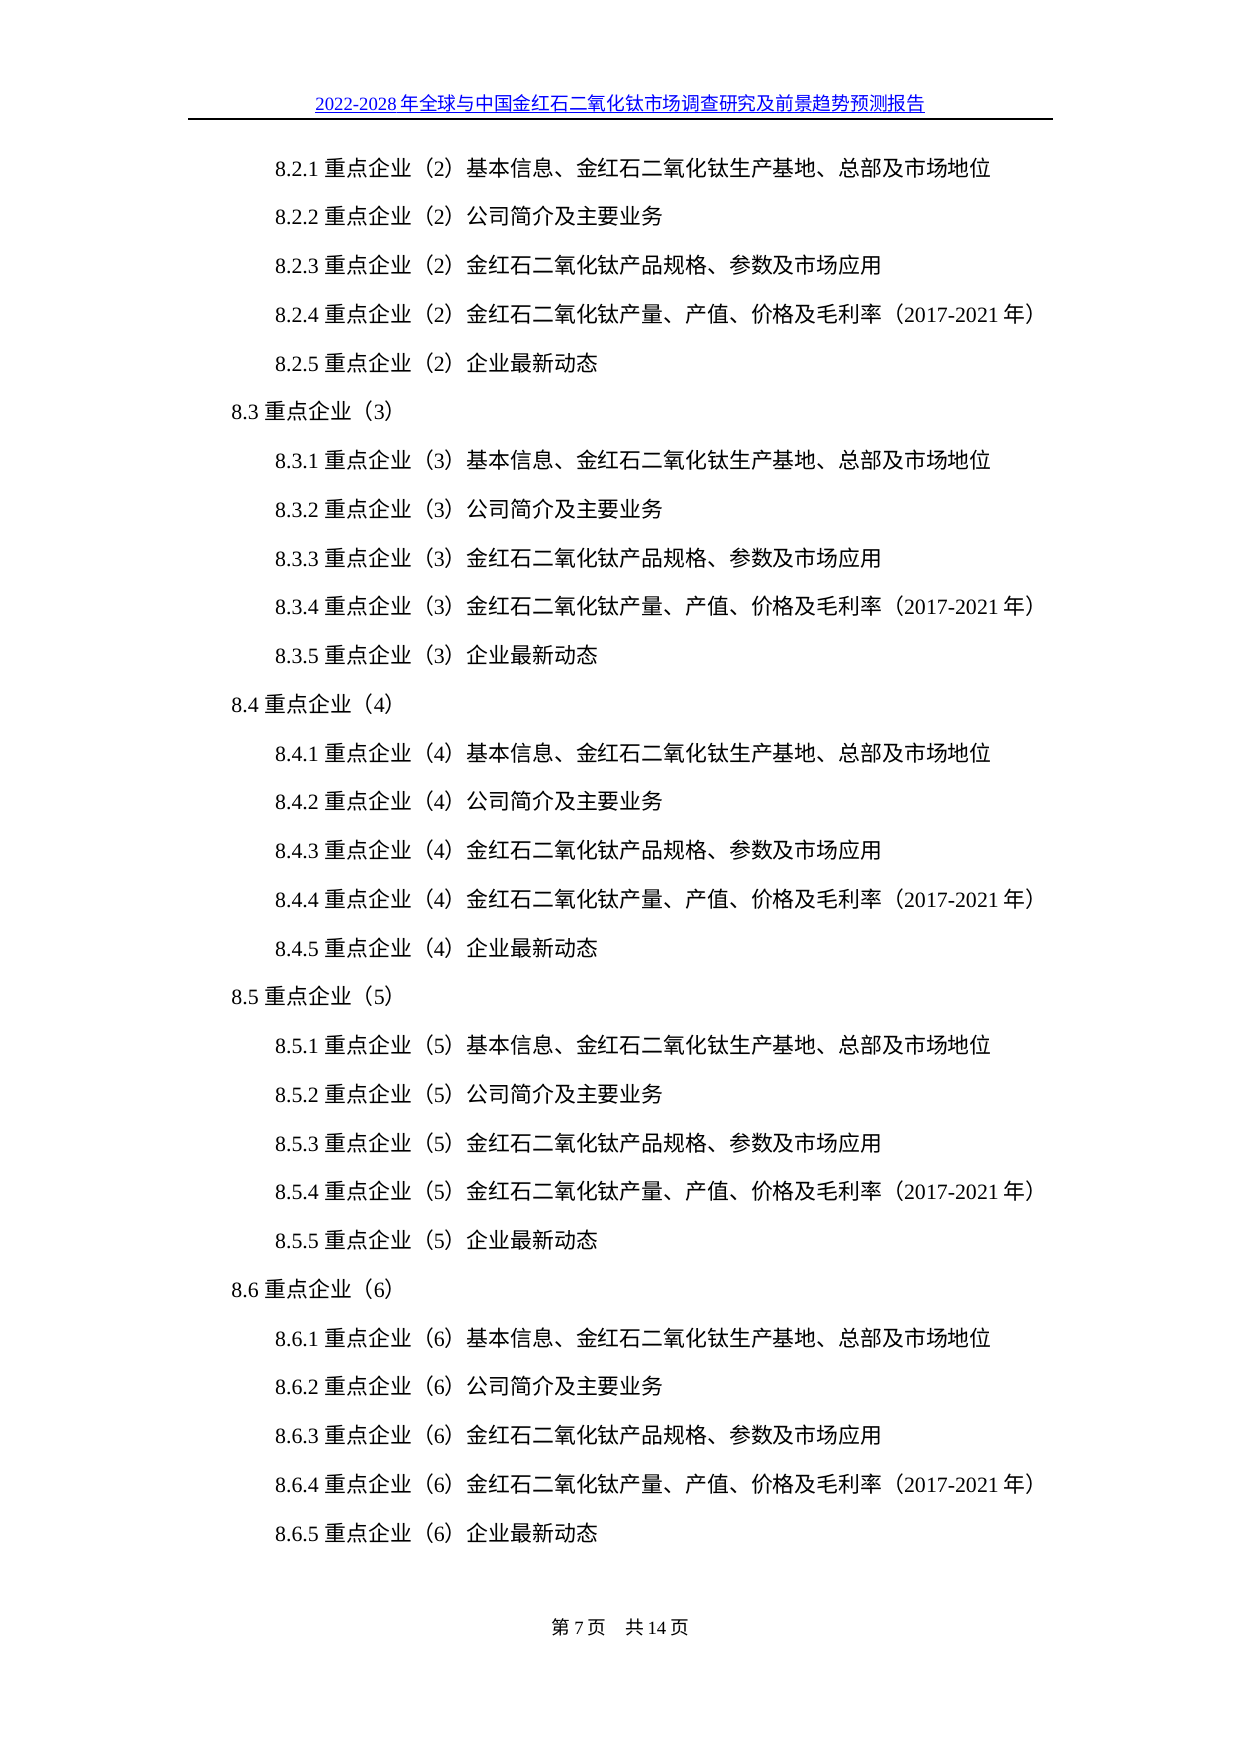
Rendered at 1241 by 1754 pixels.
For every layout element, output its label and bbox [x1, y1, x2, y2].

text [187, 150, 1053, 1548]
